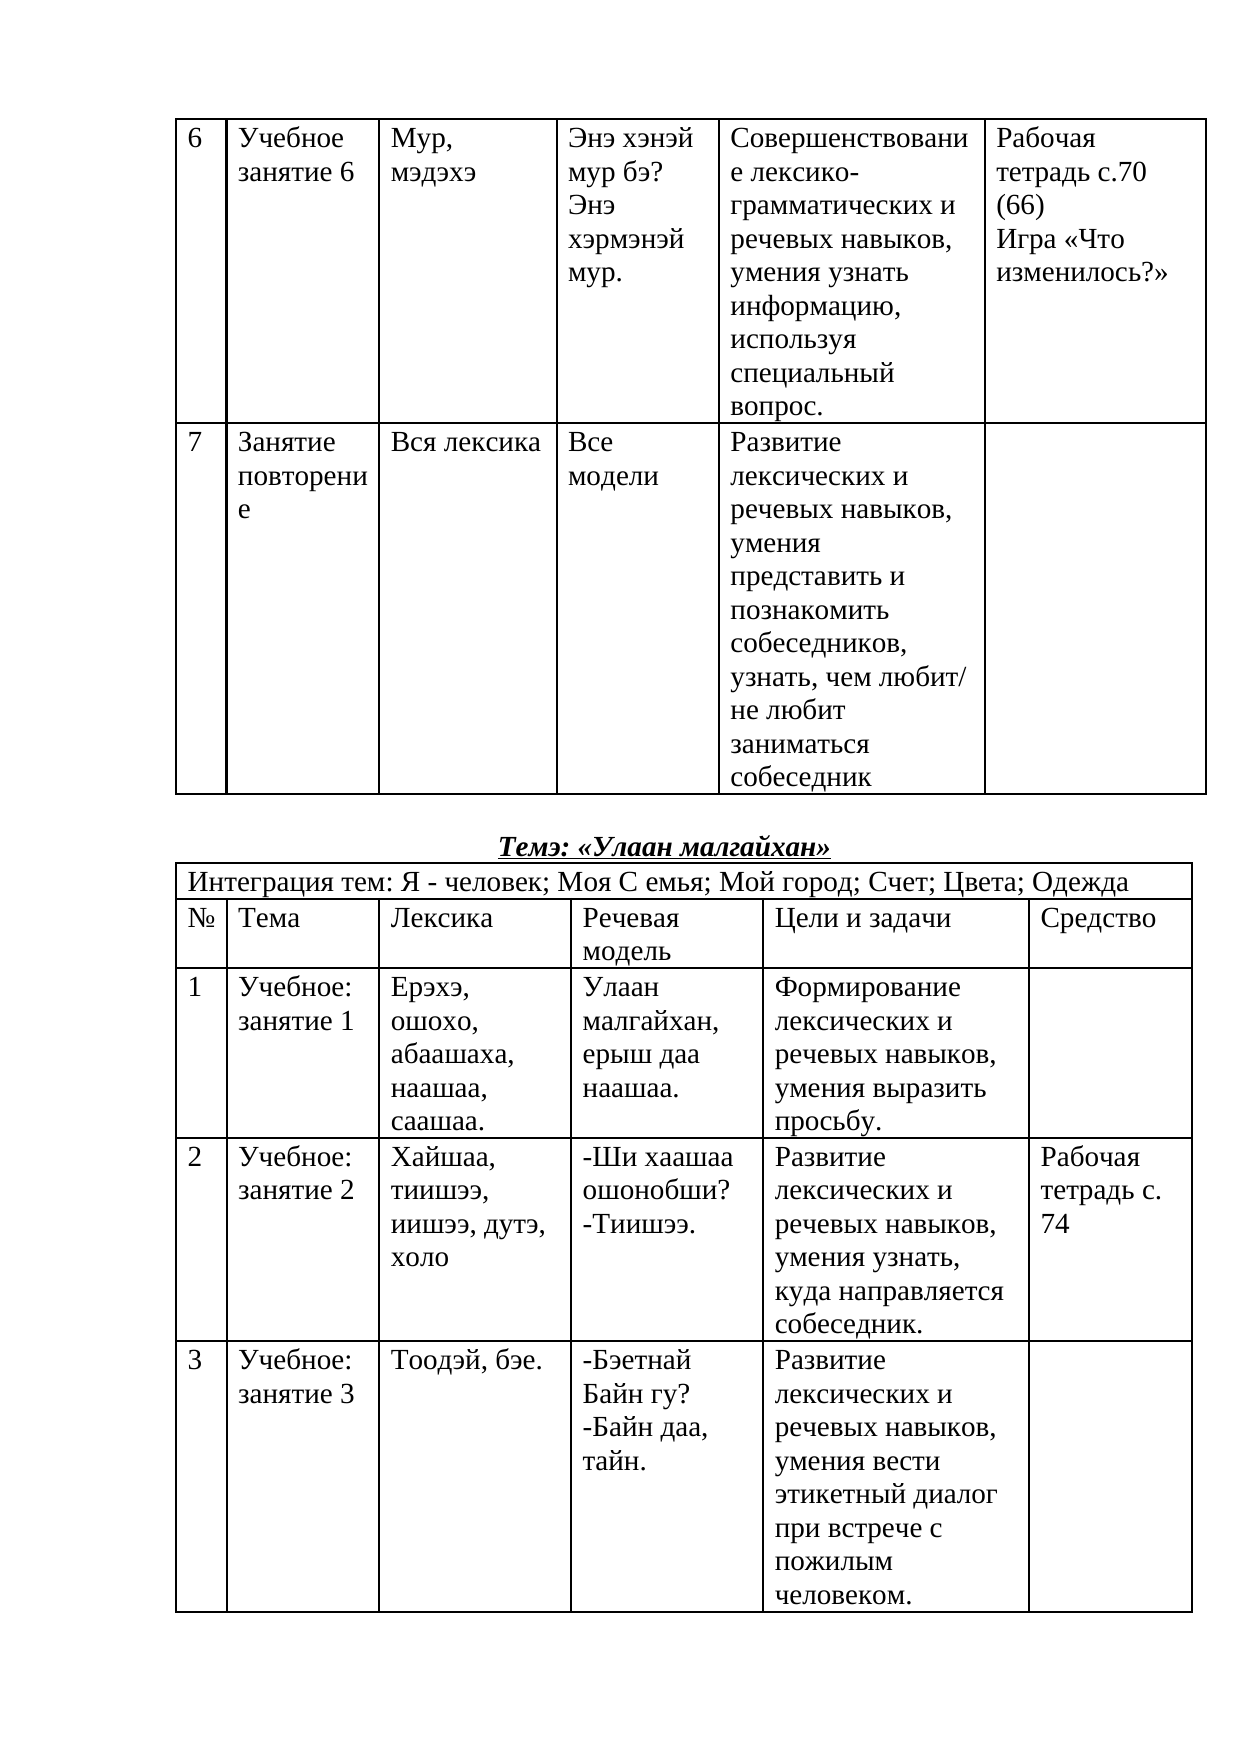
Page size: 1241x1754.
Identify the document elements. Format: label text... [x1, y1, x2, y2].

table_cell Развитие лексических и речевых навыков, умения вести этикетный диалог при встрече с пожилым человеком. [764, 1342, 1028, 1611]
table_cell Развитие лексических и речевых навыков, умения представить и познакомить собеседников, узнать, чем любит/ не любит заниматься собеседник [720, 424, 984, 793]
table_cell Вся лексика [380, 424, 556, 793]
text Темэ: «Улаан малгайхан» [177, 829, 1152, 862]
table_cell Мур, мэдэхэ [380, 120, 556, 422]
table_cell Речевая модель [572, 900, 762, 967]
table_cell Учебное: занятие 2 [228, 1139, 378, 1340]
table_cell 6 [177, 120, 225, 422]
table_cell 1 [177, 969, 226, 1137]
table_cell Формирование лексических и речевых навыков, умения выразить просьбу. [764, 969, 1028, 1137]
table_cell -Бэетнай Байн гу? -Байн даа, тайн. [572, 1342, 762, 1611]
table_cell -Ши хаашаа ошонобши? -Тиишээ. [572, 1139, 762, 1340]
table_cell № [177, 900, 226, 967]
table_cell 7 [177, 424, 225, 793]
table_cell Развитие лексических и речевых навыков, умения узнать, куда направляется собеседник. [764, 1139, 1028, 1340]
table_cell Учебное занятие 6 [228, 120, 378, 422]
table_cell Ерэхэ, ошохо, абаашаха, наашаа, саашаа. [380, 969, 570, 1137]
table_cell 2 [177, 1139, 226, 1340]
table_cell Рабочая тетрадь с.70 (66) Игра «Что изменилось?» [986, 120, 1205, 422]
table_cell Лексика [380, 900, 570, 967]
table_cell Хайшаа, тиишээ, иишээ, дутэ, холо [380, 1139, 570, 1340]
table_cell Тема [228, 900, 378, 967]
table_cell Рабочая тетрадь с. 74 [1030, 1139, 1191, 1340]
table_cell Средство [1030, 900, 1191, 967]
table_cell Занятие повторение [228, 424, 378, 793]
table_cell Все модели [558, 424, 718, 793]
table_cell 3 [177, 1342, 226, 1611]
table_cell Улаан малгайхан, ерыш даа наашаа. [572, 969, 762, 1137]
table_cell Цели и задачи [764, 900, 1028, 967]
table_cell [986, 424, 1205, 793]
table_cell [1030, 969, 1191, 1137]
table_cell Учебное: занятие 3 [228, 1342, 378, 1611]
table_cell Энэ хэнэй мур бэ? Энэ хэрмэнэй мур. [558, 120, 718, 422]
table_cell Совершенствование лексико-грамматических и речевых навыков, умения узнать информацию, используя специальный вопрос. [720, 120, 984, 422]
table_cell Тоодэй, бэе. [380, 1342, 570, 1611]
table_header Интеграция тем: Я - человек; Моя С емья; Мой город; Счет; Цвета; Одежда [177, 864, 1191, 898]
table_cell Учебное: занятие 1 [228, 969, 378, 1137]
table_cell [1030, 1342, 1191, 1611]
